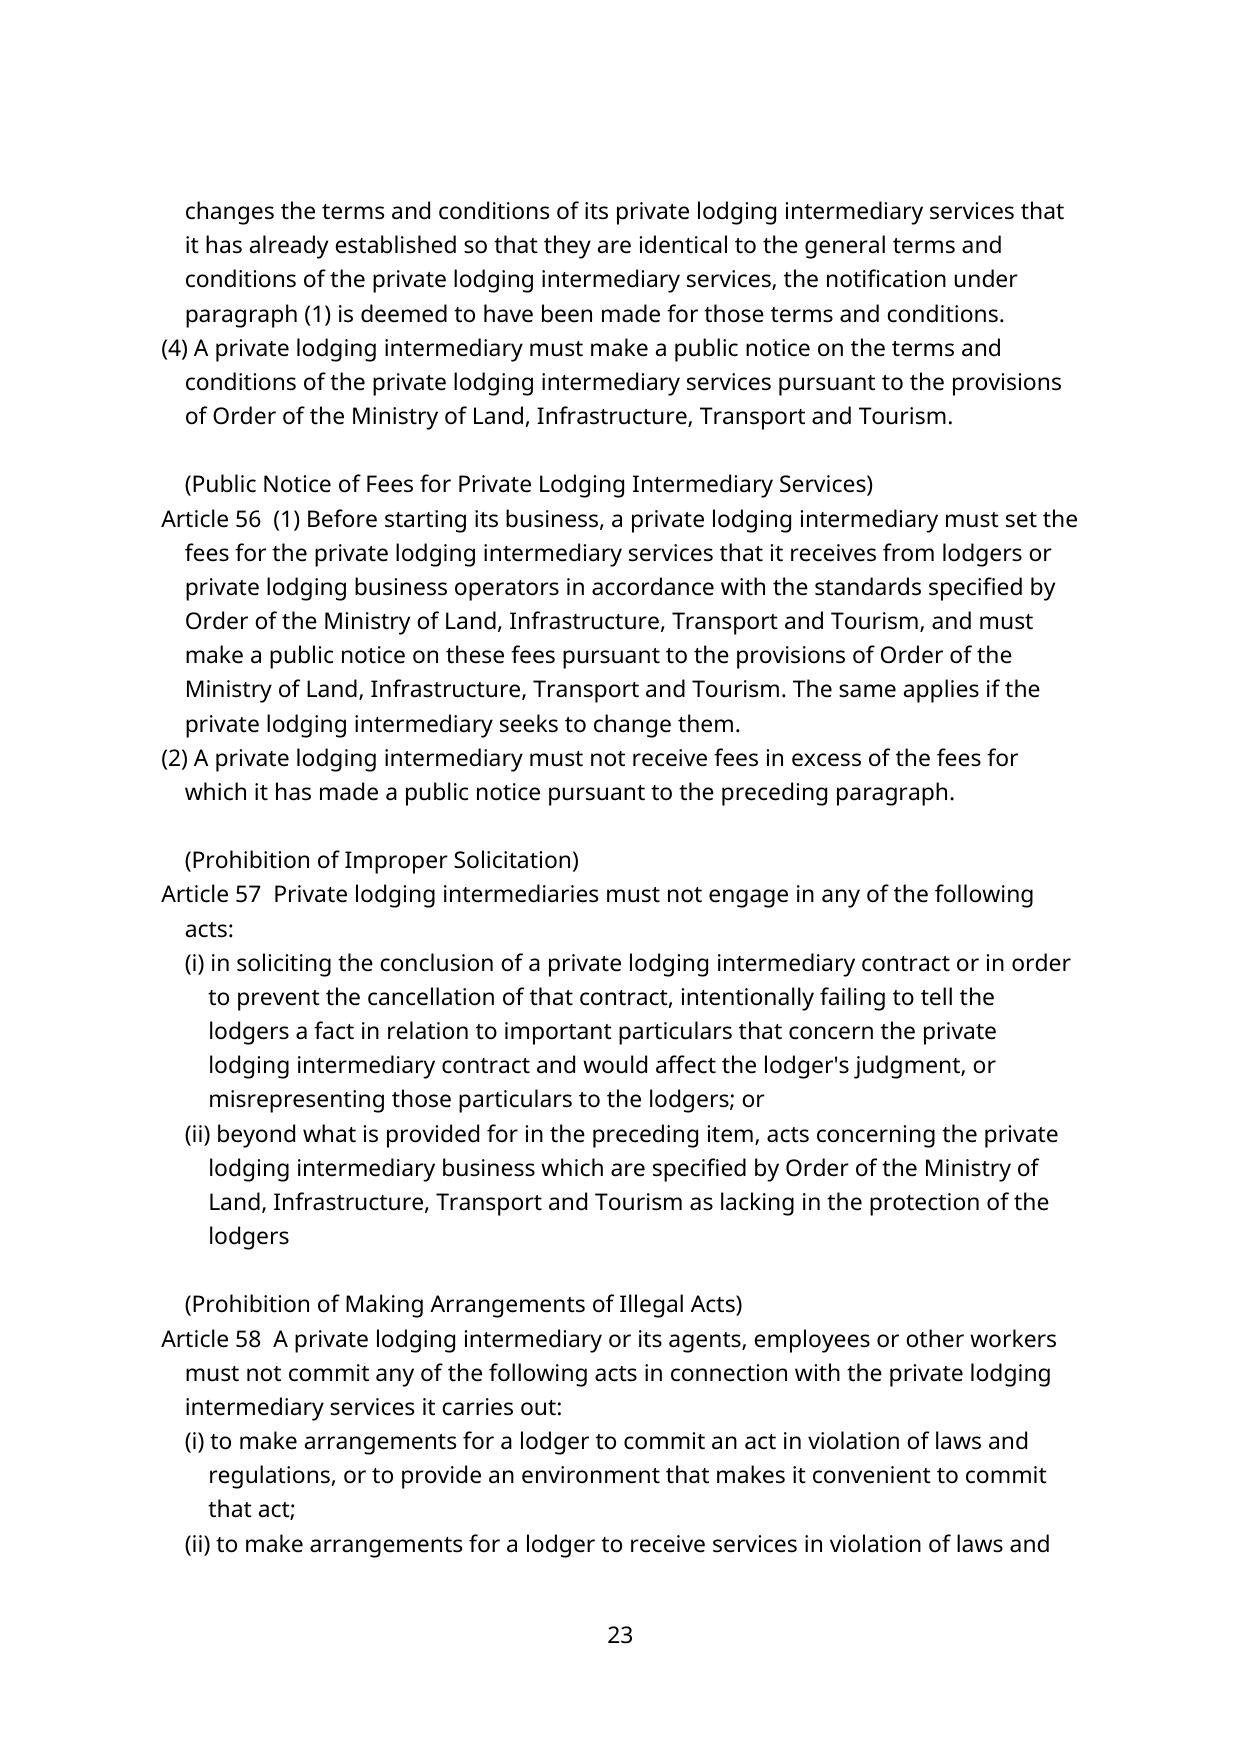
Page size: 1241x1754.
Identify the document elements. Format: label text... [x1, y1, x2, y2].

text Article 58 A private lodging intermediary or its agents, employees or other workers must not commit any of the following acts in connection with the private lodging intermediary services it carries out: [161, 1321, 1079, 1424]
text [184, 1526, 1079, 1560]
text (4) A private lodging intermediary must make a public notice on the terms and conditions of the private lodging intermediary services pursuant to the provisions of Order of the Ministry of Land, Infrastructure, Transport and Tourism. [161, 330, 1079, 433]
text (Prohibition of Making Arrangements of Illegal Acts) [184, 1287, 1079, 1321]
text (2) A private lodging intermediary must not receive fees in excess of the fees for which it has made a public notice pursuant to the preceding paragraph. [161, 740, 1079, 809]
text (Prohibition of Improper Solicitation) [184, 843, 1079, 877]
text (ii) beyond what is provided for in the preceding item, acts concerning the private lodging intermediary business which are specified by Order of the Ministry of Land, Infrastructure, Transport and Tourism as lacking in the protection of the lodgers [184, 1116, 1079, 1253]
text (i) in soliciting the conclusion of a private lodging intermediary contract or in order to prevent the cancellation of that contract, intentionally failing to tell the lodgers a fact in relation to important particulars that concern the private lodging intermediary contract and would affect the lodger's judgment, or misrepresenting those particulars to the lodgers; or [184, 945, 1079, 1116]
text Article 57 Private lodging intermediaries must not engage in any of the following acts: [161, 877, 1079, 945]
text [161, 194, 1079, 330]
text (i) to make arrangements for a lodger to commit an act in violation of laws and regulations, or to provide an environment that makes it convenient to commit that act; [184, 1424, 1079, 1526]
text Article 56 (1) Before starting its business, a private lodging intermediary must set the fees for the private lodging intermediary services that it receives from lodgers or private lodging business operators in accordance with the standards specified by Order of the Ministry of Land, Infrastructure, Transport and Tourism, and must make a public notice on these fees pursuant to the provisions of Order of the Ministry of Land, Infrastructure, Transport and Tourism. The same applies if the private lodging intermediary seeks to change them. [161, 501, 1079, 740]
text (Public Notice of Fees for Private Lodging Intermediary Services) [184, 467, 1079, 501]
